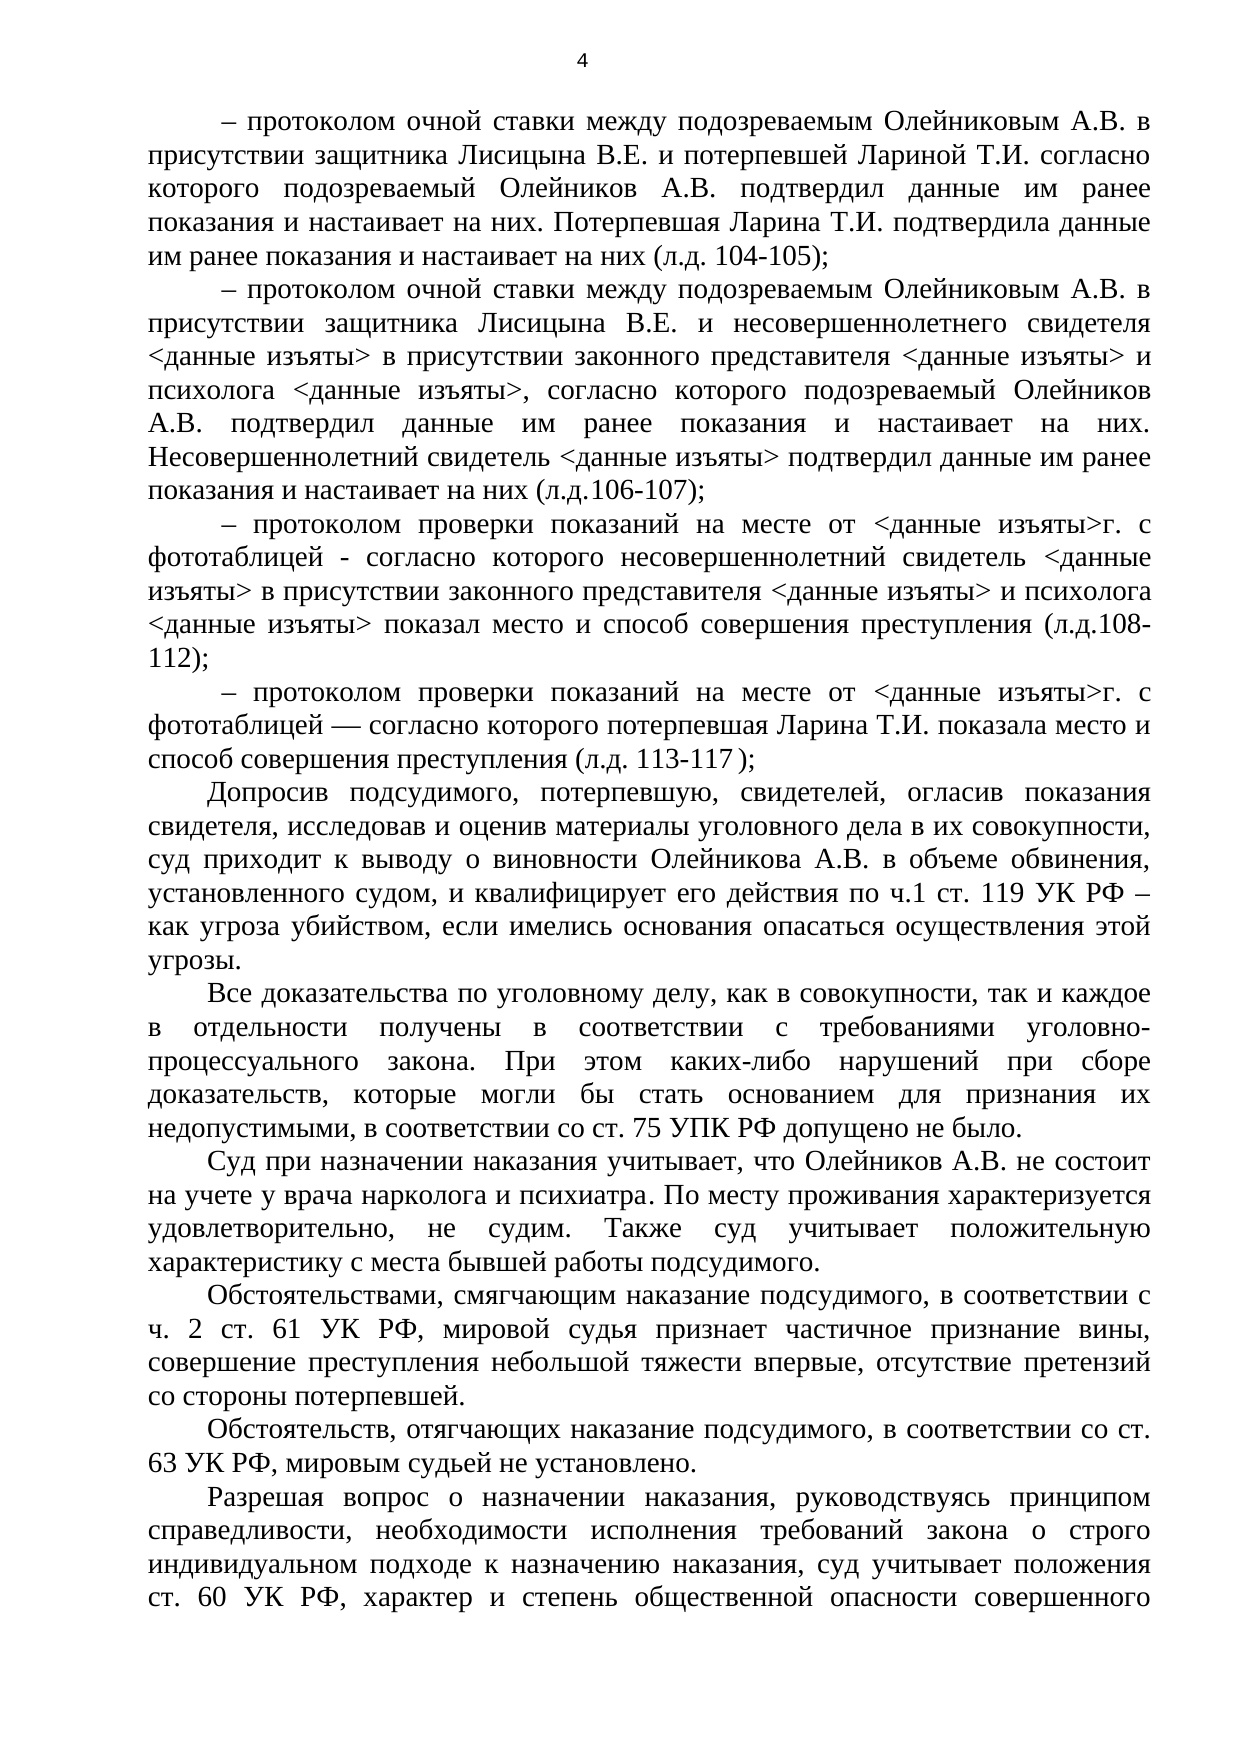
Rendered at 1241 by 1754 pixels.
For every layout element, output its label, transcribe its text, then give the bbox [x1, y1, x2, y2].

text Суд при назначении наказания учитывает, что Олейников А.В. не состоит на учете у врача нарколога и психиатра. По месту проживания характеризуется удовлетворительно, не судим. Также суд учитывает положительную характеристику с места бывшей работы подсудимого. [148, 1143, 1152, 1277]
text – протоколом проверки показаний на месте от <данные изъяты>г. с фототаблицей — согласно которого потерпевшая Ларина Т.И. показала место и способ совершения преступления (л.д. 113-117 ); [148, 674, 1152, 774]
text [148, 1479, 1152, 1613]
text – протоколом очной ставки между подозреваемым Олейниковым А.В. в присутствии защитника Лисицына В.Е. и несовершеннолетнего свидетеля <данные изъяты> в присутствии законного представителя <данные изъяты> и психолога <данные изъяты>, согласно которого подозреваемый Олейников А.В. подтвердил данные им ранее показания и настаивает на них. Несовершеннолетний свидетель <данные изъяты> подтвердил данные им ранее показания и настаивает на них (л.д. 106-107); [148, 271, 1152, 506]
text Обстоятельствами, смягчающим наказание подсудимого, в соответствии с ч. 2 ст. 61 УК РФ, мировой судья признает частичное признание вины, совершение преступления небольшой тяжести впервые, отсутствие претензий со стороны потерпевшей. [148, 1277, 1152, 1412]
text – протоколом проверки показаний на месте от <данные изъяты>г. с фототаблицей - согласно которого несовершеннолетний свидетель <данные изъяты> в присутствии законного представителя <данные изъяты> и психолога <данные изъяты> показал место и способ совершения преступления (л.д.108-112); [148, 506, 1152, 674]
text – протоколом очной ставки между подозреваемым Олейниковым А.В. в присутствии защитника Лисицына В.Е. и потерпевшей Лариной Т.И. согласно которого подозреваемый Олейников А.В. подтвердил данные им ранее показания и настаивает на них. Потерпевшая Ларина Т.И. подтвердила данные им ранее показания и настаивает на них (л.д. 104-105); [148, 103, 1152, 271]
text Допросив подсудимого, потерпевшую, свидетелей, огласив показания свидетеля, исследовав и оценив материалы уголовного дела в их совокупности, суд приходит к выводу о виновности Олейникова А.В. в объеме обвинения, установленного судом, и квалифицирует его действия по ч.1 ст. 119 УК РФ – как угроза убийством, если имелись основания опасаться осуществления этой угрозы. [148, 774, 1152, 976]
text Все доказательства по уголовному делу, как в совокупности, так и каждое в отдельности получены в соответствии с требованиями уголовно-процессуального закона. При этом каких-либо нарушений при сборе доказательств, которые могли бы стать основанием для признания их недопустимыми, в соответствии со ст. 75 УПК РФ допущено не было. [148, 976, 1152, 1143]
text Обстоятельств, отягчающих наказание подсудимого, в соответствии со ст. 63 УК РФ, мировым судьей не установлено. [148, 1412, 1152, 1479]
